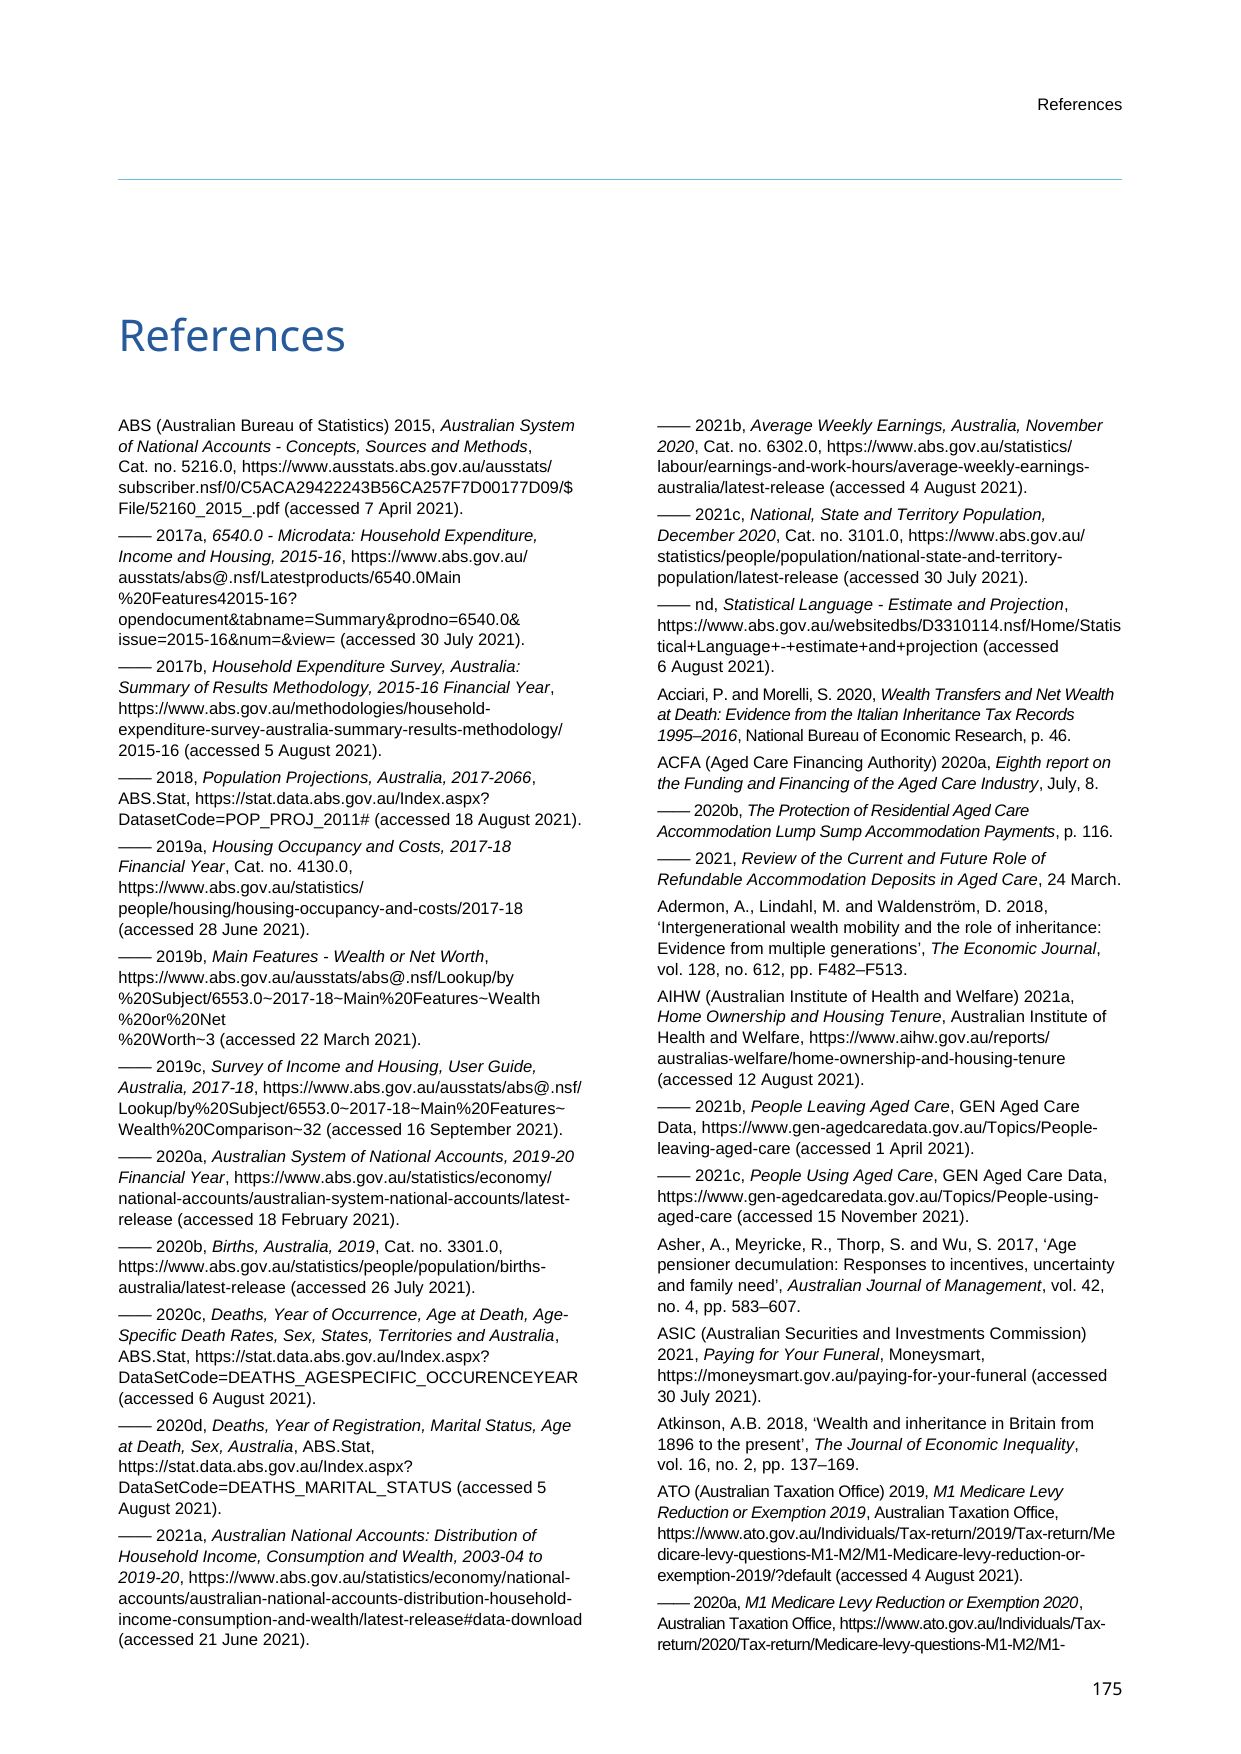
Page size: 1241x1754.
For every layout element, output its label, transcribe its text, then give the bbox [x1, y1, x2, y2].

text —— 2021b, People Leaving Aged Care, GEN Aged Care Data, https://www.gen-agedcaredata.gov.au/Topics/People-leaving-aged-care (accessed 1 April 2021). [657, 1096, 1122, 1158]
text ACFA (Aged Care Financing Authority) 2020a, Eighth report on the Funding and Financing of the Aged Care Industry, July, 8. [657, 752, 1122, 794]
text —— 2020d, Deaths, Year of Registration, Marital Status, Age at Death, Sex, Australia, ABS.Stat, https://stat.data.abs.gov.au/Index.aspx?DataSetCode=DEATHS_MARITAL_STATUS (accessed 5 August 2021). [118, 1414, 583, 1519]
text —— 2018, Population Projections, Australia, 2017-2066, ABS.Stat, https://stat.data.abs.gov.au/Index.aspx? DatasetCode=POP_PROJ_2011# (accessed 18 August 2021). [118, 767, 583, 829]
subtitle References [118, 305, 1122, 364]
text ATO (Australian Taxation Office) 2019, M1 Medicare Levy Reduction or Exemption 2019, Australian Taxation Office, https://www.ato.gov.au/Individuals/Tax-return/2019/Tax-return/Medicare-levy-questions-M1-M2/M1-Medicare-levy-reduction-or-exemption-2019/?default (accessed 4 August 2021). [657, 1481, 1122, 1585]
text —— 2019a, Housing Occupancy and Costs, 2017-18 Financial Year, Cat. no. 4130.0, https://www.abs.gov.au/statistics/ people/housing/housing-occupancy-and-costs/2017-18 (accessed 28 June 2021). [118, 835, 583, 939]
text —— 2020b, Births, Australia, 2019, Cat. no. 3301.0, https://www.abs.gov.au/statistics/people/population/births-australia/latest-release (accessed 26 July 2021). [118, 1235, 583, 1298]
text —— 2021c, People Using Aged Care, GEN Aged Care Data, https://www.gen-agedcaredata.gov.au/Topics/People-using-aged-care (accessed 15 November 2021). [657, 1164, 1122, 1227]
text —— 2021a, Australian National Accounts: Distribution of Household Income, Consumption and Wealth, 2003-04 to 2019-20, https://www.abs.gov.au/statistics/economy/national-accounts/australian-national-accounts-distribution-household-income-consumption-and-wealth/latest-release#data-download (accessed 21 June 2021). [118, 1525, 583, 1650]
text AIHW (Australian Institute of Health and Welfare) 2021a, Home Ownership and Housing Tenure, Australian Institute of Health and Welfare, https://www.aihw.gov.au/reports/ australias-welfare/home-ownership-and-housing-tenure (accessed 12 August 2021). [657, 985, 1122, 1089]
text —— 2020c, Deaths, Year of Occurrence, Age at Death, Age-Specific Death Rates, Sex, States, Territories and Australia, ABS.Stat, https://stat.data.abs.gov.au/Index.aspx? DataSetCode=DEATHS_AGESPECIFIC_OCCURENCEYEAR (accessed 6 August 2021). [118, 1304, 583, 1408]
text —— 2020b, The Protection of Residential Aged Care Accommodation Lump Sump Accommodation Payments, p. 116. [657, 800, 1122, 842]
text —— 2021, Review of the Current and Future Role of Refundable Accommodation Deposits in Aged Care, 24 March. [657, 848, 1122, 889]
text Atkinson, A.B. 2018, ‘Wealth and inheritance in Britain from 1896 to the present’, The Journal of Economic Inequality, vol. 16, no. 2, pp. 137–169. [657, 1412, 1122, 1475]
text —— nd, Statistical Language - Estimate and Projection, https://www.abs.gov.au/websitedbs/D3310114.nsf/Home/Statistical+Language+-+estimate+and+projection (accessed 6 August 2021). [657, 594, 1122, 677]
text —— 2021c, National, State and Territory Population, December 2020, Cat. no. 3101.0, https://www.abs.gov.au/ statistics/people/population/national-state-and-territory-population/latest-release (accessed 30 July 2021). [657, 504, 1122, 587]
text —— 2017b, Household Expenditure Survey, Australia: Summary of Results Methodology, 2015-16 Financial Year, https://www.abs.gov.au/methodologies/household-expenditure-survey-australia-summary-results-methodology/2015-16 (accessed 5 August 2021). [118, 656, 583, 760]
text —— 2019b, Main Features - Wealth or Net Worth, https://www.abs.gov.au/ausstats/abs@.nsf/Lookup/by%20Subject/6553.0~2017-18~Main%20Features~Wealth%20or%20Net %20Worth~3 (accessed 22 March 2021). [118, 946, 583, 1050]
text ABS (Australian Bureau of Statistics) 2015, Australian System of National Accounts - Concepts, Sources and Methods, Cat. no. 5216.0, https://www.ausstats.abs.gov.au/ausstats/ subscriber.nsf/0/C5ACA29422243B56CA257F7D00177D09/$File/52160_2015_.pdf (accessed 7 April 2021). [118, 414, 583, 519]
text Asher, A., Meyricke, R., Thorp, S. and Wu, S. 2017, ‘Age pensioner decumulation: Responses to incentives, uncertainty and family need’, Australian Journal of Management, vol. 42, no. 4, pp. 583–607. [657, 1233, 1122, 1317]
text Acciari, P. and Morelli, S. 2020, Wealth Transfers and Net Wealth at Death: Evidence from the Italian Inheritance Tax Records 1995–2016, National Bureau of Economic Research, p. 46. [657, 683, 1122, 746]
text —— 2021b, Average Weekly Earnings, Australia, November 2020, Cat. no. 6302.0, https://www.abs.gov.au/statistics/ labour/earnings-and-work-hours/average-weekly-earnings-australia/latest-release (accessed 4 August 2021). [657, 414, 1122, 498]
text ASIC (Australian Securities and Investments Commission) 2021, Paying for Your Funeral, Moneysmart, https://moneysmart.gov.au/paying-for-your-funeral (accessed 30 July 2021). [657, 1323, 1122, 1406]
text Adermon, A., Lindahl, M. and Waldenström, D. 2018, ‘Intergenerational wealth mobility and the role of inheritance: Evidence from multiple generations’, The Economic Journal, vol. 128, no. 612, pp. F482–F513. [657, 896, 1122, 979]
text —— 2020a, Australian System of National Accounts, 2019-20 Financial Year, https://www.abs.gov.au/statistics/economy/ national-accounts/australian-system-national-accounts/latest-release (accessed 18 February 2021). [118, 1146, 583, 1229]
text —— 2017a, 6540.0 - Microdata: Household Expenditure, Income and Housing, 2015-16, https://www.abs.gov.au/ ausstats/abs@.nsf/Latestproducts/6540.0Main%20Features42015-16?opendocument&tabname=Summary&prodno=6540.0& issue=2015-16&num=&view= (accessed 30 July 2021). [118, 525, 583, 650]
text —— 2019c, Survey of Income and Housing, User Guide, Australia, 2017-18, https://www.abs.gov.au/ausstats/abs@.nsf/ Lookup/by%20Subject/6553.0~2017-18~Main%20Features~ Wealth%20Comparison~32 (accessed 16 September 2021). [118, 1056, 583, 1139]
